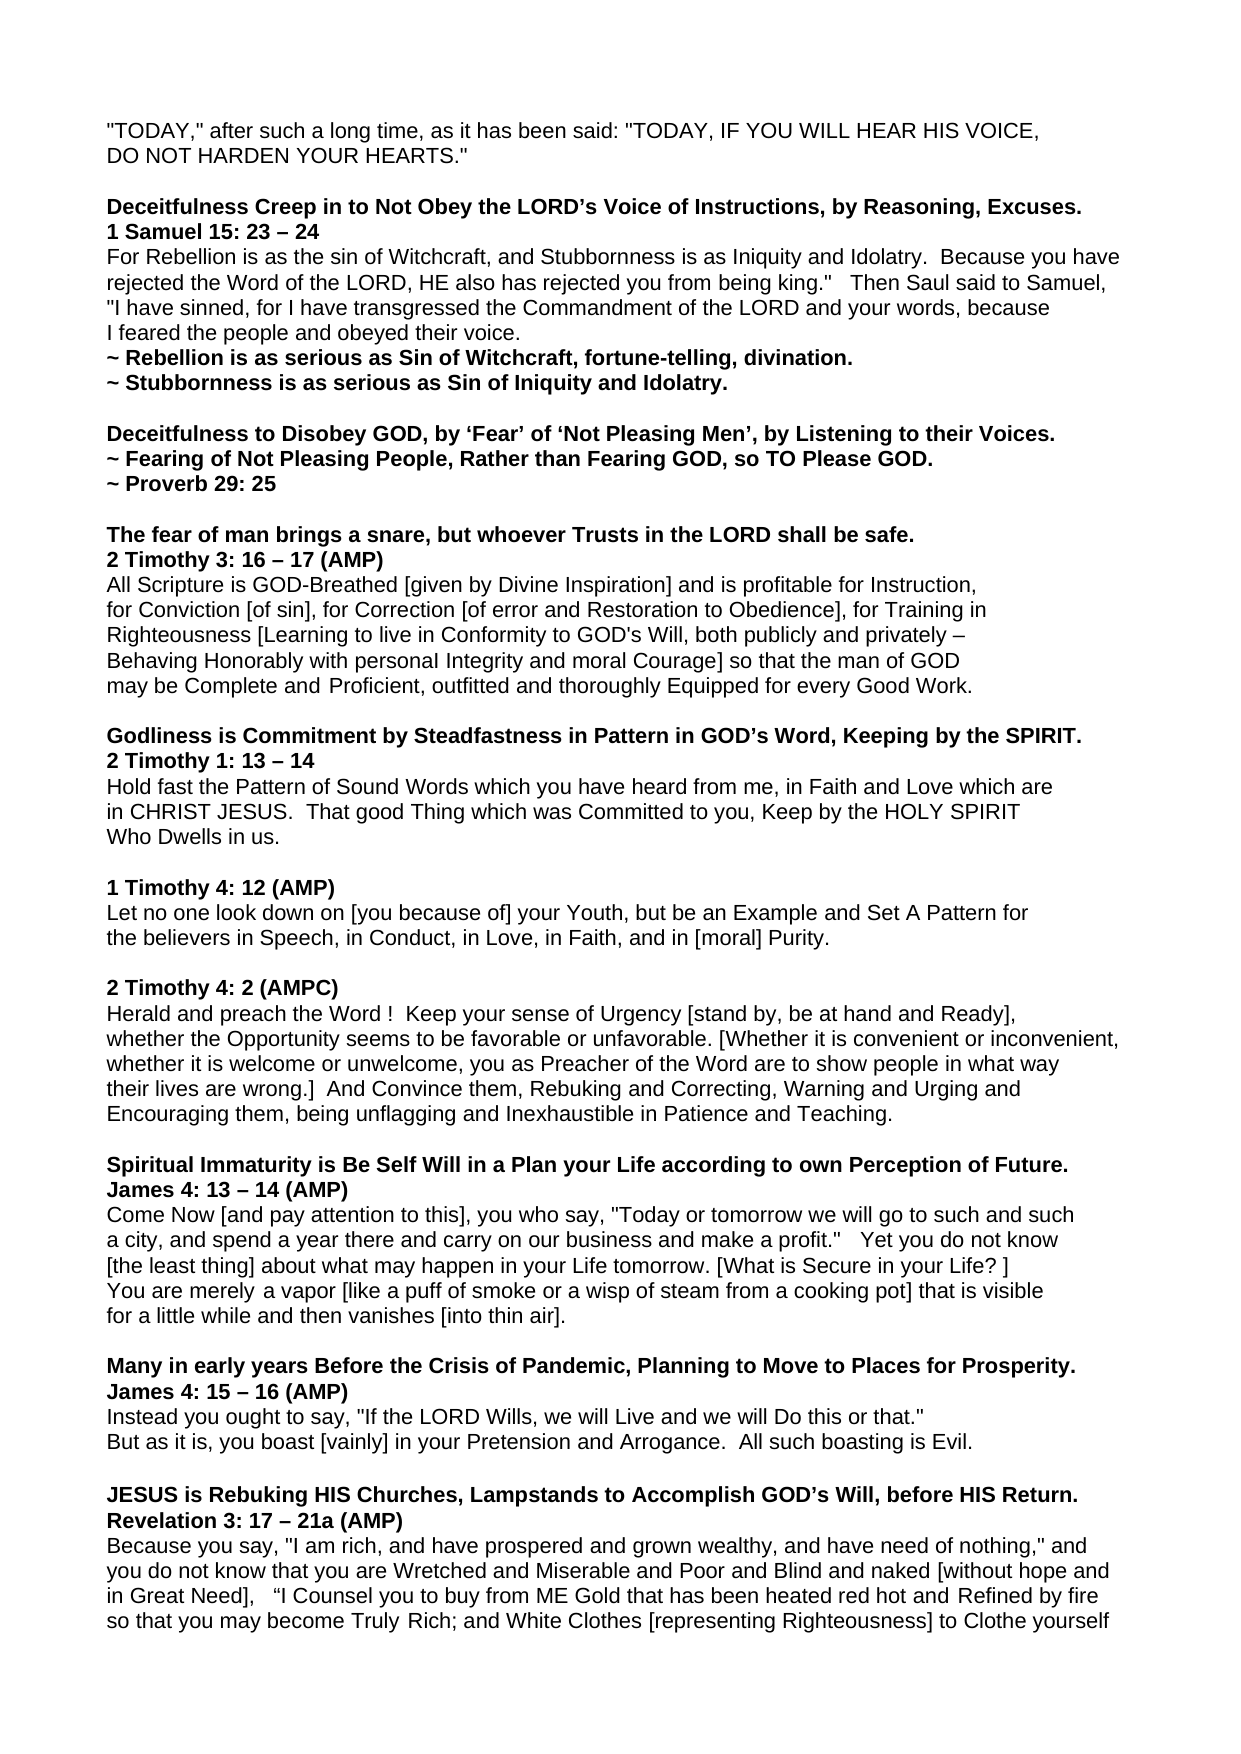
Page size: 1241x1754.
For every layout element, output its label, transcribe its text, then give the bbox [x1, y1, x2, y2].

text ~ Stubbornness is as serious as Sin of Iniquity and Idolatry. [106, 370, 1134, 396]
text for a little while and then vanishes [into thin air]. [106, 1303, 1134, 1328]
text 1 Timothy 4: 12 (AMP) [106, 874, 1134, 900]
text in Great Need], “I Counsel you to buy from ME Gold that has been heated red hot and Refined by fire [106, 1583, 1134, 1608]
text for Conviction [of sin], for Correction [of error and Restoration to Obedience], for Training in Righteousness [Learning to live in Conformity to GOD's Will, both publicly and privately – [106, 597, 1134, 648]
text Herald and preach the Word ! Keep your sense of Urgency [stand by, be at hand and Ready], [106, 1001, 1134, 1026]
text All Scripture is GOD-Breathed [given by Divine Inspiration] and is profitable for Instruction, [106, 572, 1134, 597]
text whether the Opportunity seems to be favorable or unfavorable. [Whether it is convenient or inconvenient, whether it is welcome or unwelcome, you as Preacher of the Word are to show people in what way [106, 1026, 1134, 1076]
text Let no one look down on [you because of] your Youth, but be an Example and Set A Pattern for [106, 900, 1134, 925]
text a city, and spend a year there and carry on our business and make a profit." Yet you do not know [106, 1227, 1134, 1253]
text "TODAY," after such a long time, as it has been said: "TODAY, IF YOU WILL HEAR HIS VOICE, [106, 118, 1134, 143]
text Come Now [and pay attention to this], you who say, "Today or tomorrow we will go to such and such [106, 1202, 1134, 1227]
text But as it is, you boast [vainly] in your Pretension and Arrogance. All such boasting is Evil. [106, 1429, 1134, 1454]
text the believers in Speech, in Conduct, in Love, in Faith, and in [moral] Purity. [106, 925, 1134, 950]
text For Rebellion is as the sin of Witchcraft, and Stubbornness is as Iniquity and Idolatry. Because you have rejected the Word of the LORD, HE also has rejected you from being king." Then Saul said to Samuel, [106, 244, 1134, 295]
text ~ Fearing of Not Pleasing People, Rather than Fearing GOD, so TO Please GOD. [106, 446, 1134, 471]
text you do not know that you are Wretched and Miserable and Poor and Blind and naked [without hope and [106, 1558, 1134, 1583]
text their lives are wrong.] And Convince them, Rebuking and Correcting, Warning and Urging and Encouraging them, being unflagging and Inexhaustible in Patience and Teaching. [106, 1076, 1134, 1127]
text "I have sinned, for I have transgressed the Commandment of the LORD and your words, because [106, 295, 1134, 320]
text Instead you ought to say, "If the LORD Wills, we will Live and we will Do this or that." [106, 1404, 1134, 1429]
text Deceitfulness to Disobey GOD, by ‘Fear’ of ‘Not Pleasing Men’, by Listening to their Voices. [106, 421, 1134, 446]
text ~ Proverb 29: 25 [106, 471, 1134, 496]
text in CHRIST JESUS. That good Thing which was Committed to you, Keep by the HOLY SPIRIT [106, 799, 1134, 824]
text James 4: 15 – 16 (AMP) [106, 1379, 1134, 1404]
text Hold fast the Pattern of Sound Words which you have heard from me, in Faith and Love which are [106, 774, 1134, 799]
text 2 Timothy 1: 13 – 14 [106, 748, 1134, 774]
text Many in early years Before the Crisis of Pandemic, Planning to Move to Places for Prosperity. [106, 1353, 1134, 1379]
text James 4: 13 – 14 (AMP) [106, 1177, 1134, 1202]
text Deceitfulness Creep in to Not Obey the LORD’s Voice of Instructions, by Reasoning, Excuses. [106, 194, 1134, 219]
text JESUS is Rebuking HIS Churches, Lampstands to Accomplish GOD’s Will, before HIS Return. [106, 1482, 1134, 1507]
text may be Complete and Proficient, outfitted and thoroughly Equipped for every Good Work. [106, 673, 1134, 698]
text Spiritual Immaturity is Be Self Will in a Plan your Life according to own Perception of Future. [106, 1152, 1134, 1177]
text Who Dwells in us. [106, 824, 1134, 849]
text Godliness is Commitment by Steadfastness in Pattern in GOD’s Word, Keeping by the SPIRIT. [106, 723, 1134, 748]
text so that you may become Truly Rich; and White Clothes [representing Righteousness] to Clothe yourself [106, 1608, 1134, 1633]
text Behaving Honorably with personaI Integrity and moral Courage] so that the man of GOD [106, 648, 1134, 673]
text 2 Timothy 3: 16 – 17 (AMP) [106, 547, 1134, 572]
text The fear of man brings a snare, but whoever Trusts in the LORD shall be safe. [106, 522, 1134, 547]
text 2 Timothy 4: 2 (AMPC) [106, 975, 1134, 1001]
text You are merely a vapor [like a puff of smoke or a wisp of steam from a cooking pot] that is visible [106, 1278, 1134, 1303]
text Revelation 3: 17 – 21a (AMP) Because you say, "I am rich, and have prospered and grown wealthy, and have need of nothing," and [106, 1507, 1134, 1558]
text [the least thing] about what may happen in your Life tomorrow. [What is Secure in your Life? ] [106, 1253, 1134, 1278]
text DO NOT HARDEN YOUR HEARTS." [106, 143, 1134, 169]
text I feared the people and obeyed their voice. [106, 320, 1134, 345]
text ~ Rebellion is as serious as Sin of Witchcraft, fortune-telling, divination. [106, 345, 1134, 370]
text 1 Samuel 15: 23 – 24 [106, 219, 1134, 244]
